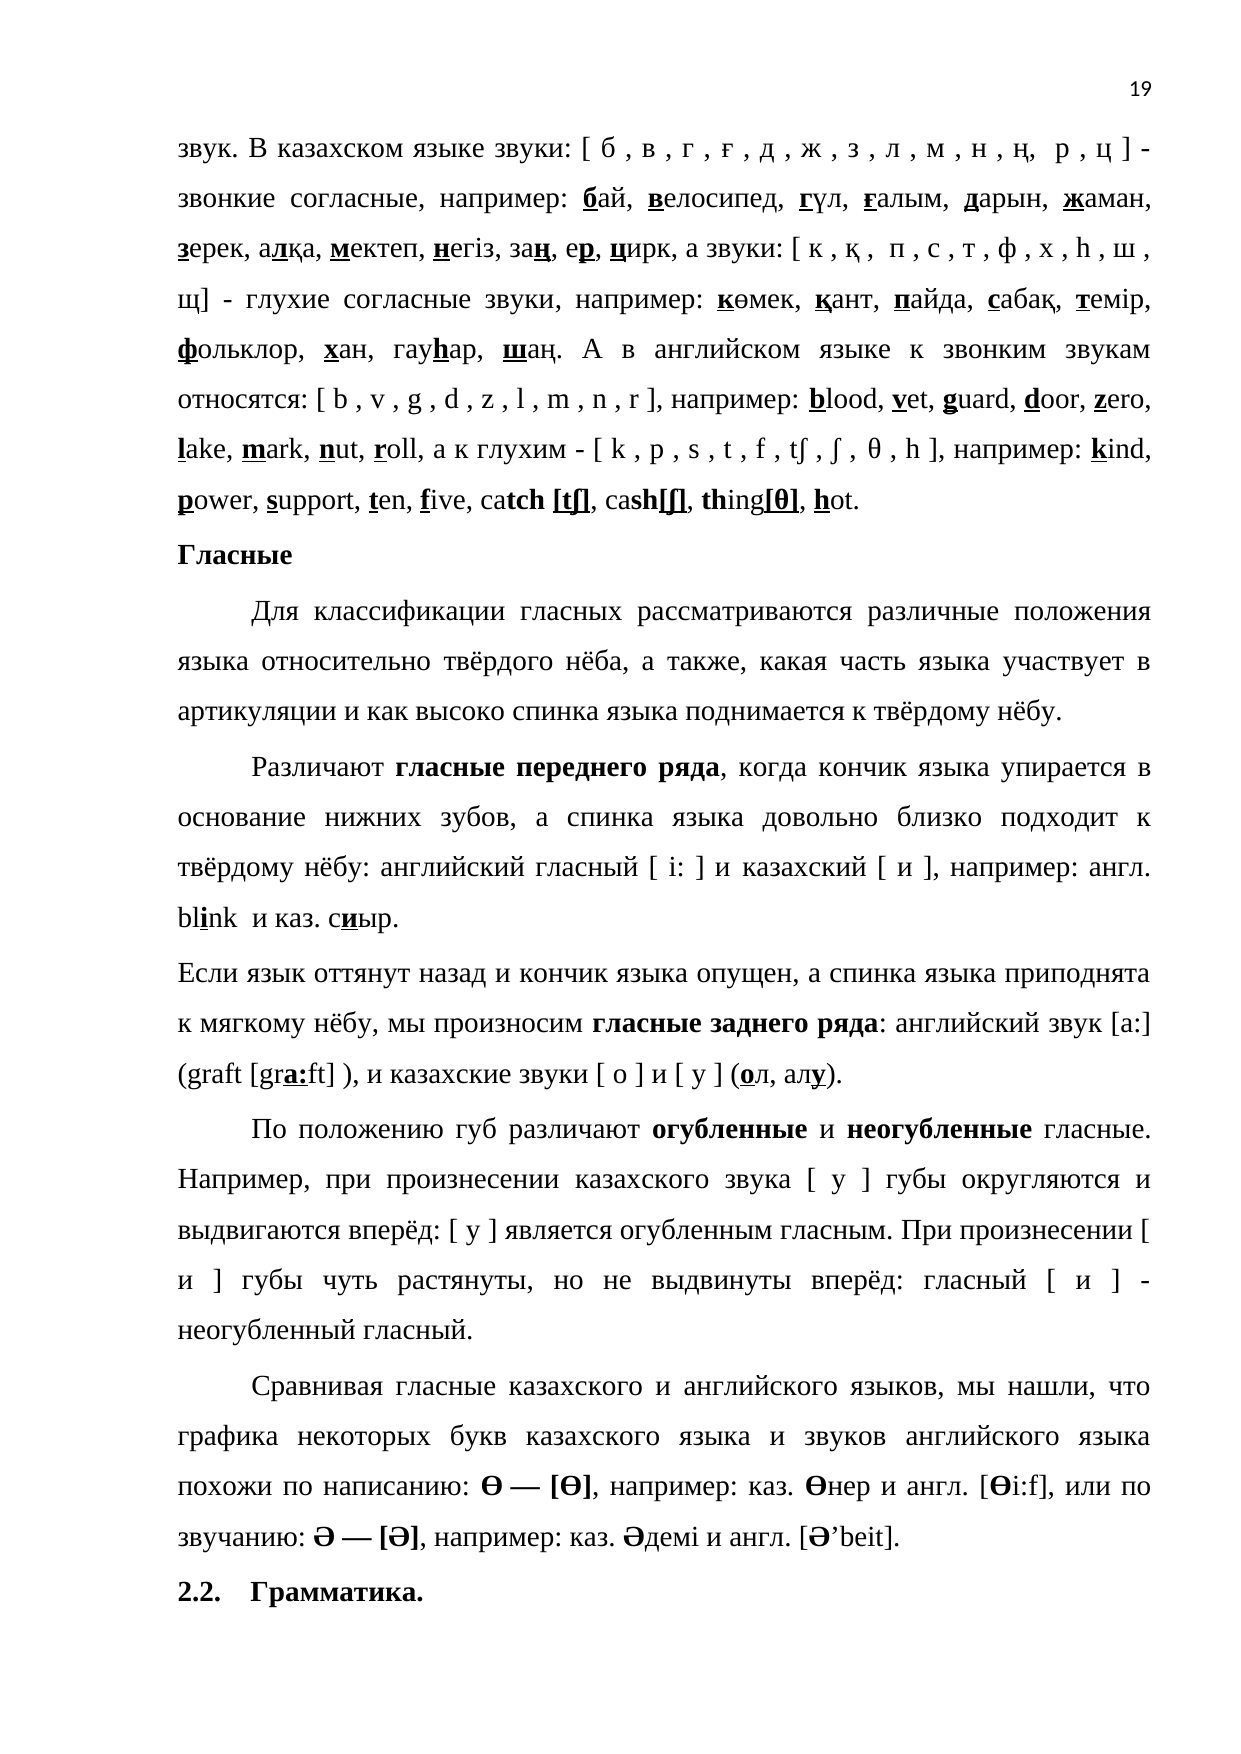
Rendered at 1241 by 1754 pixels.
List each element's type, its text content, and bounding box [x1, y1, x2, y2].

text Для классификации гласных рассматриваются различные положения языка относительно твёрдого нёба, а также, какая часть языка участвует в артикуляции и как высоко спинка языка поднимается к твёрдому нёбу. [177, 593, 1152, 727]
text Если язык оттянут назад и кончик языка опущен, а спинка языка приподнята к мягкому нёбу, мы произносим гласные заднего ряда: английский звук [a:] (graft [gra:ft] ), и казахские звуки [ о ] и [ у ] (ол, алу). [177, 955, 1152, 1089]
text 2.2. Грамматика. [177, 1574, 1152, 1608]
text Различают гласные переднего ряда, когда кончик языка упирается в основание нижних зубов, а спинка языка довольно близко подходит к твёрдому нёбу: английский гласный [ i: ] и казахский [ и ], например: англ. blink и каз. сиыр. [177, 749, 1152, 933]
text Гласные [177, 537, 1152, 571]
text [177, 130, 1152, 516]
text Сравнивая гласные казахского и английского языков, мы нашли, что графика некоторых букв казахского языка и звуков английского языка похожи по написанию: Ө — [Ө], например: каз. Өнер и англ. [Өi:f], или по звучанию: Ә — [Ә], например: каз. Әдемі и англ. [Ә’beit]. [177, 1368, 1152, 1552]
text По положению губ различают огубленные и неогубленные гласные. Например, при произнесении казахского звука [ у ] губы округляются и выдвигаются вперёд: [ у ] является огубленным гласным. При произнесении [ и ] губы чуть растянуты, но не выдвинуты вперёд: гласный [ и ] - неогубленный гласный. [177, 1111, 1152, 1346]
